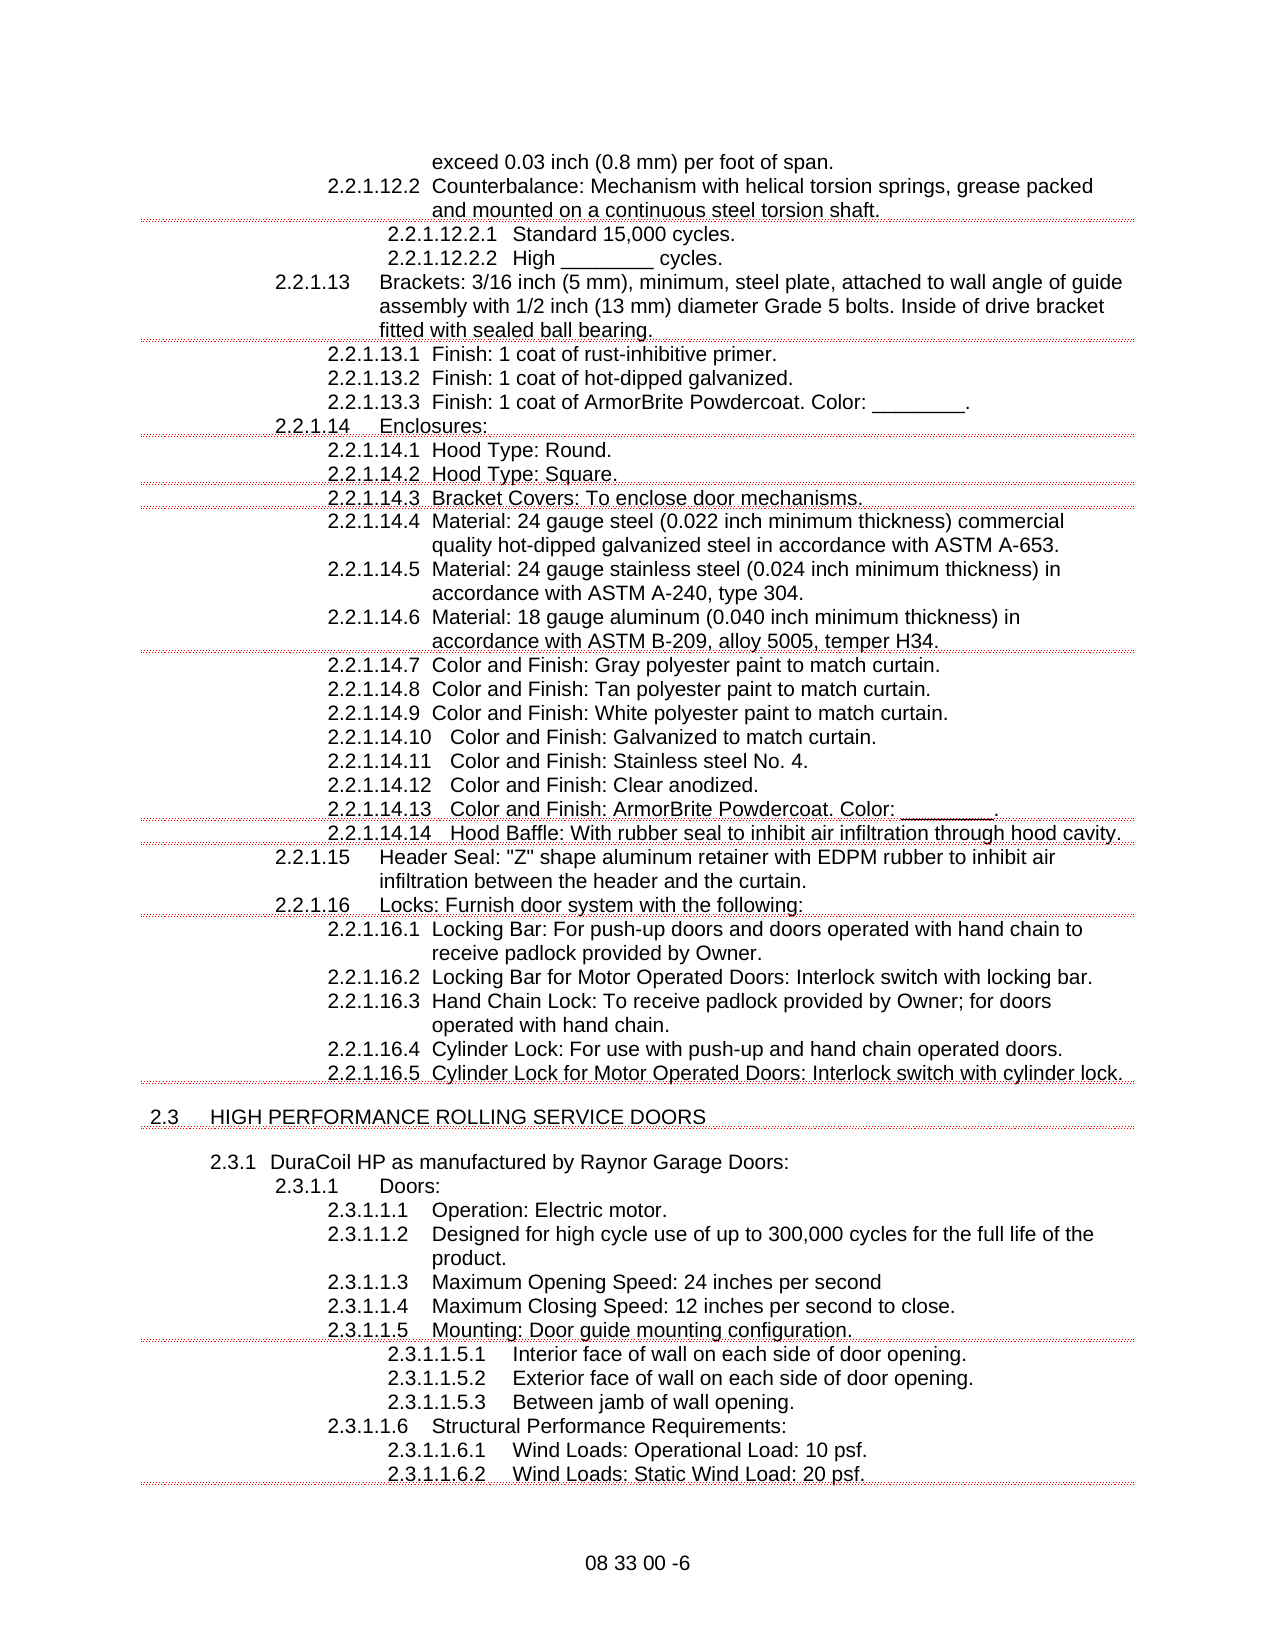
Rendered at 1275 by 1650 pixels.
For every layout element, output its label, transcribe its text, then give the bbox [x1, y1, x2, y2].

list Material: 18 gauge aluminum (0.040 inch minimum thickness) in accordance with ASTM B-209, alloy 5005, temper H34. [327, 605, 1125, 653]
list Color and Finish: ArmorBrite Powdercoat. Color: ________. [327, 797, 1125, 821]
list DuraCoil HP as manufactured by Raynor Garage Doors: [210, 1150, 1125, 1174]
list Finish: 1 coat of rust-inhibitive primer. [327, 342, 1125, 366]
list Material: 24 gauge steel (0.022 inch minimum thickness) commercial quality hot-dipped galvanized steel in accordance with ASTM A-653. [327, 509, 1125, 557]
list Wind Loads: Static Wind Load: 20 psf. [387, 1461, 1125, 1485]
list Maximum Opening Speed: 24 inches per second [327, 1270, 1125, 1294]
list Enclosures: [275, 413, 1125, 437]
list Locking Bar: For push-up doors and doors operated with hand chain to receive padlock provided by Owner. [327, 917, 1125, 964]
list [327, 150, 1125, 174]
list Color and Finish: White polyester paint to match curtain. [327, 701, 1125, 725]
list Locking Bar for Motor Operated Doors: Interlock switch with locking bar. [327, 964, 1125, 988]
list Standard 15,000 cycles. [387, 222, 1125, 246]
list Bracket Covers: To enclose door mechanisms. [327, 485, 1125, 509]
list Operation: Electric motor. [327, 1198, 1125, 1222]
list Interior face of wall on each side of door opening. [387, 1342, 1125, 1366]
list HIGH PERFORMANCE ROLLING SERVICE DOORS [150, 1105, 1125, 1129]
list Counterbalance: Mechanism with helical torsion springs, grease packed and mounted on a continuous steel torsion shaft. [327, 174, 1125, 222]
list Mounting: Door guide mounting configuration. [327, 1318, 1125, 1342]
list Hood Baffle: With rubber seal to inhibit air infiltration through hood cavity. [327, 821, 1125, 845]
list Between jamb of wall opening. [387, 1389, 1125, 1413]
list Exterior face of wall on each side of door opening. [387, 1366, 1125, 1389]
list High ________ cycles. [387, 246, 1125, 270]
list Cylinder Lock: For use with push-up and hand chain operated doors. [327, 1036, 1125, 1060]
list Color and Finish: Stainless steel No. 4. [327, 749, 1125, 773]
list Hood Type: Round. [327, 437, 1125, 461]
list Hand Chain Lock: To receive padlock provided by Owner; for doors operated with hand chain. [327, 988, 1125, 1036]
list Brackets: 3/16 inch (5 mm), minimum, steel plate, attached to wall angle of guide assembly with 1/2 inch (13 mm) diameter Grade 5 bolts. Inside of drive bracket fitted with sealed ball bearing. [275, 270, 1125, 342]
list Doors: [275, 1174, 1125, 1198]
list Color and Finish: Tan polyester paint to match curtain. [327, 677, 1125, 701]
list Structural Performance Requirements: [327, 1413, 1125, 1437]
list Hood Type: Square. [327, 461, 1125, 485]
list Finish: 1 coat of ArmorBrite Powdercoat. Color: ________. [327, 389, 1125, 413]
list Designed for high cycle use of up to 300,000 cycles for the full life of the product. [327, 1222, 1125, 1270]
list Locks: Furnish door system with the following: [275, 893, 1125, 917]
list Maximum Closing Speed: 12 inches per second to close. [327, 1294, 1125, 1318]
list Header Seal: "Z" shape aluminum retainer with EDPM rubber to inhibit air infiltration between the header and the curtain. [275, 845, 1125, 893]
list Wind Loads: Operational Load: 10 psf. [387, 1437, 1125, 1461]
list Color and Finish: Gray polyester paint to match curtain. [327, 653, 1125, 677]
list Cylinder Lock for Motor Operated Doors: Interlock switch with cylinder lock. [327, 1060, 1125, 1084]
list Finish: 1 coat of hot-dipped galvanized. [327, 366, 1125, 389]
list Material: 24 gauge stainless steel (0.024 inch minimum thickness) in accordance with ASTM A-240, type 304. [327, 557, 1125, 605]
list Color and Finish: Clear anodized. [327, 773, 1125, 797]
list Color and Finish: Galvanized to match curtain. [327, 725, 1125, 749]
